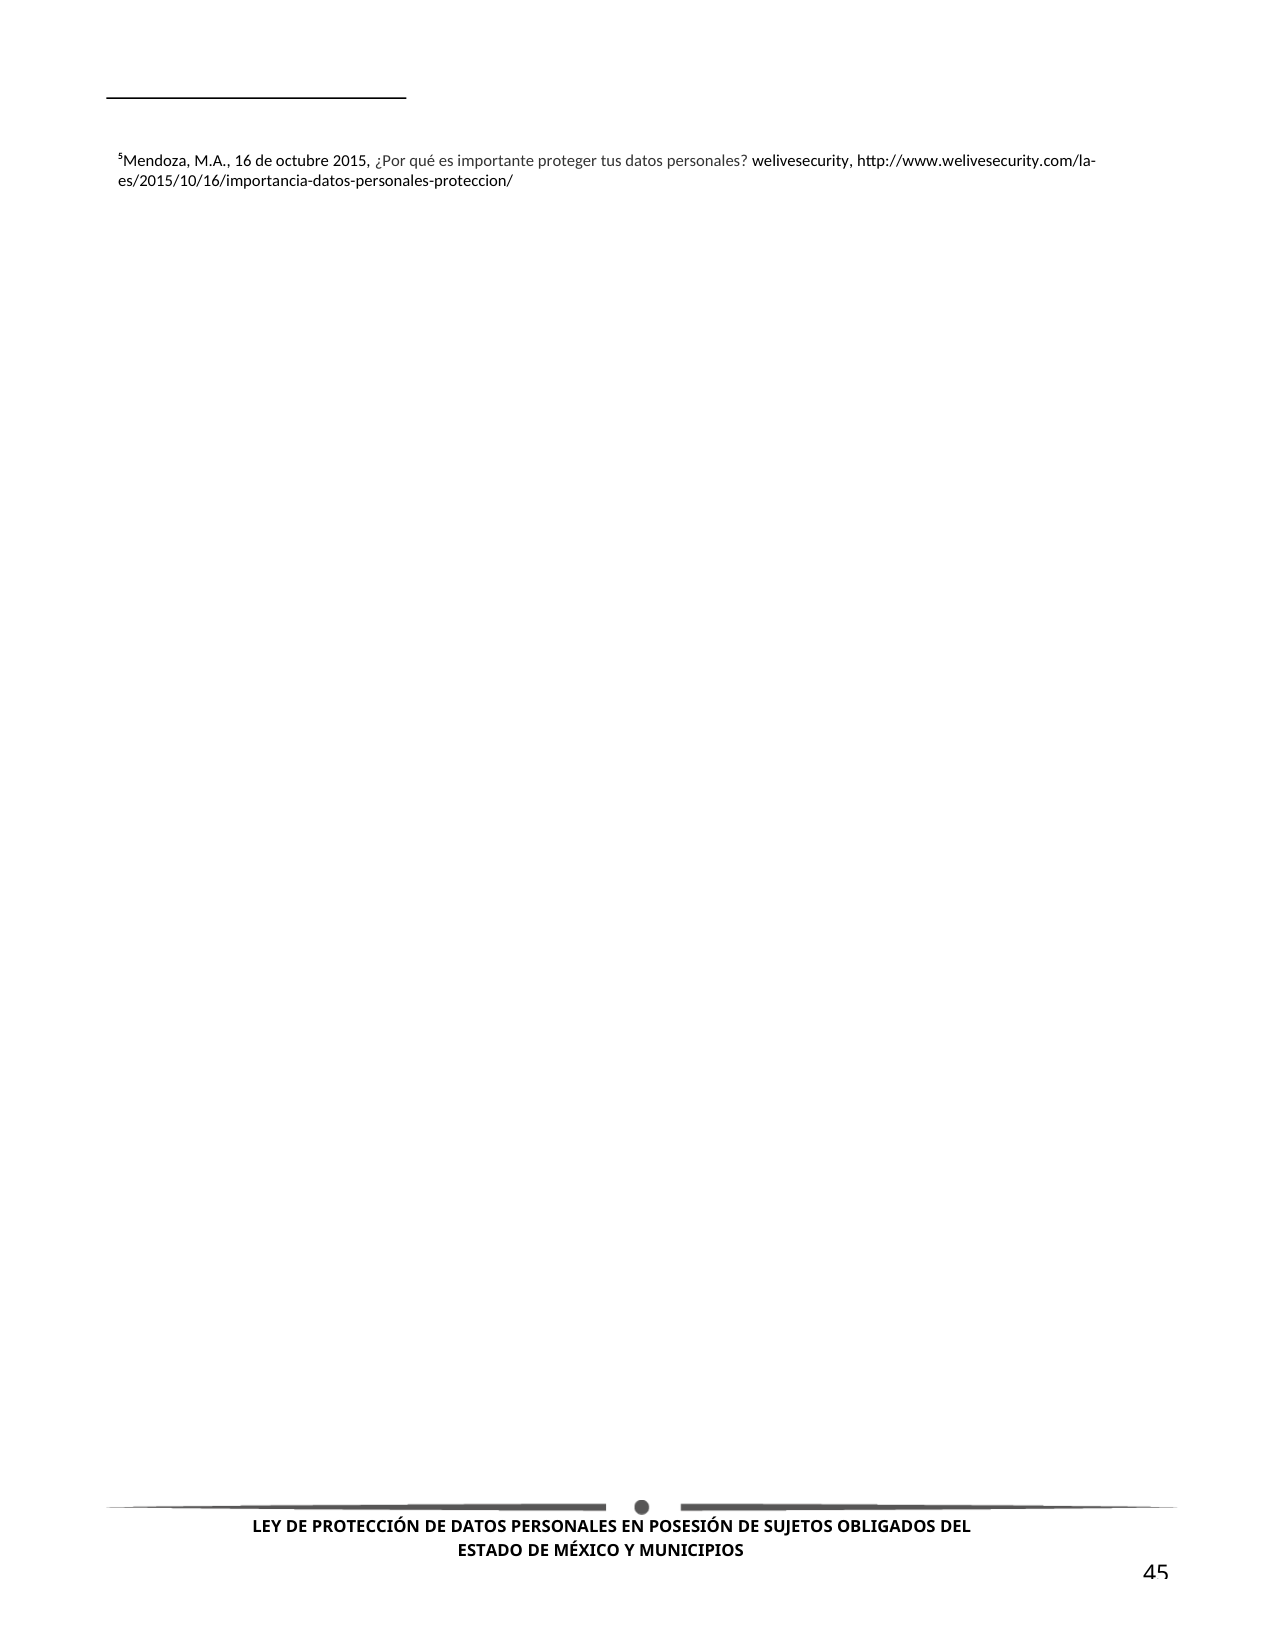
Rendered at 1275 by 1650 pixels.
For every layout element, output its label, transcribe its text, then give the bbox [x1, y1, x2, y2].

text 5Mendoza, M.A., 16 de octubre 2015, ¿Por qué es importante proteger tus datos personales? welivesecurity, http://www.welivesecurity.com/la- es/2015/10/16/importancia-datos-personales-proteccion/ [118, 150, 1096, 191]
picture [106, 1500, 1178, 1515]
